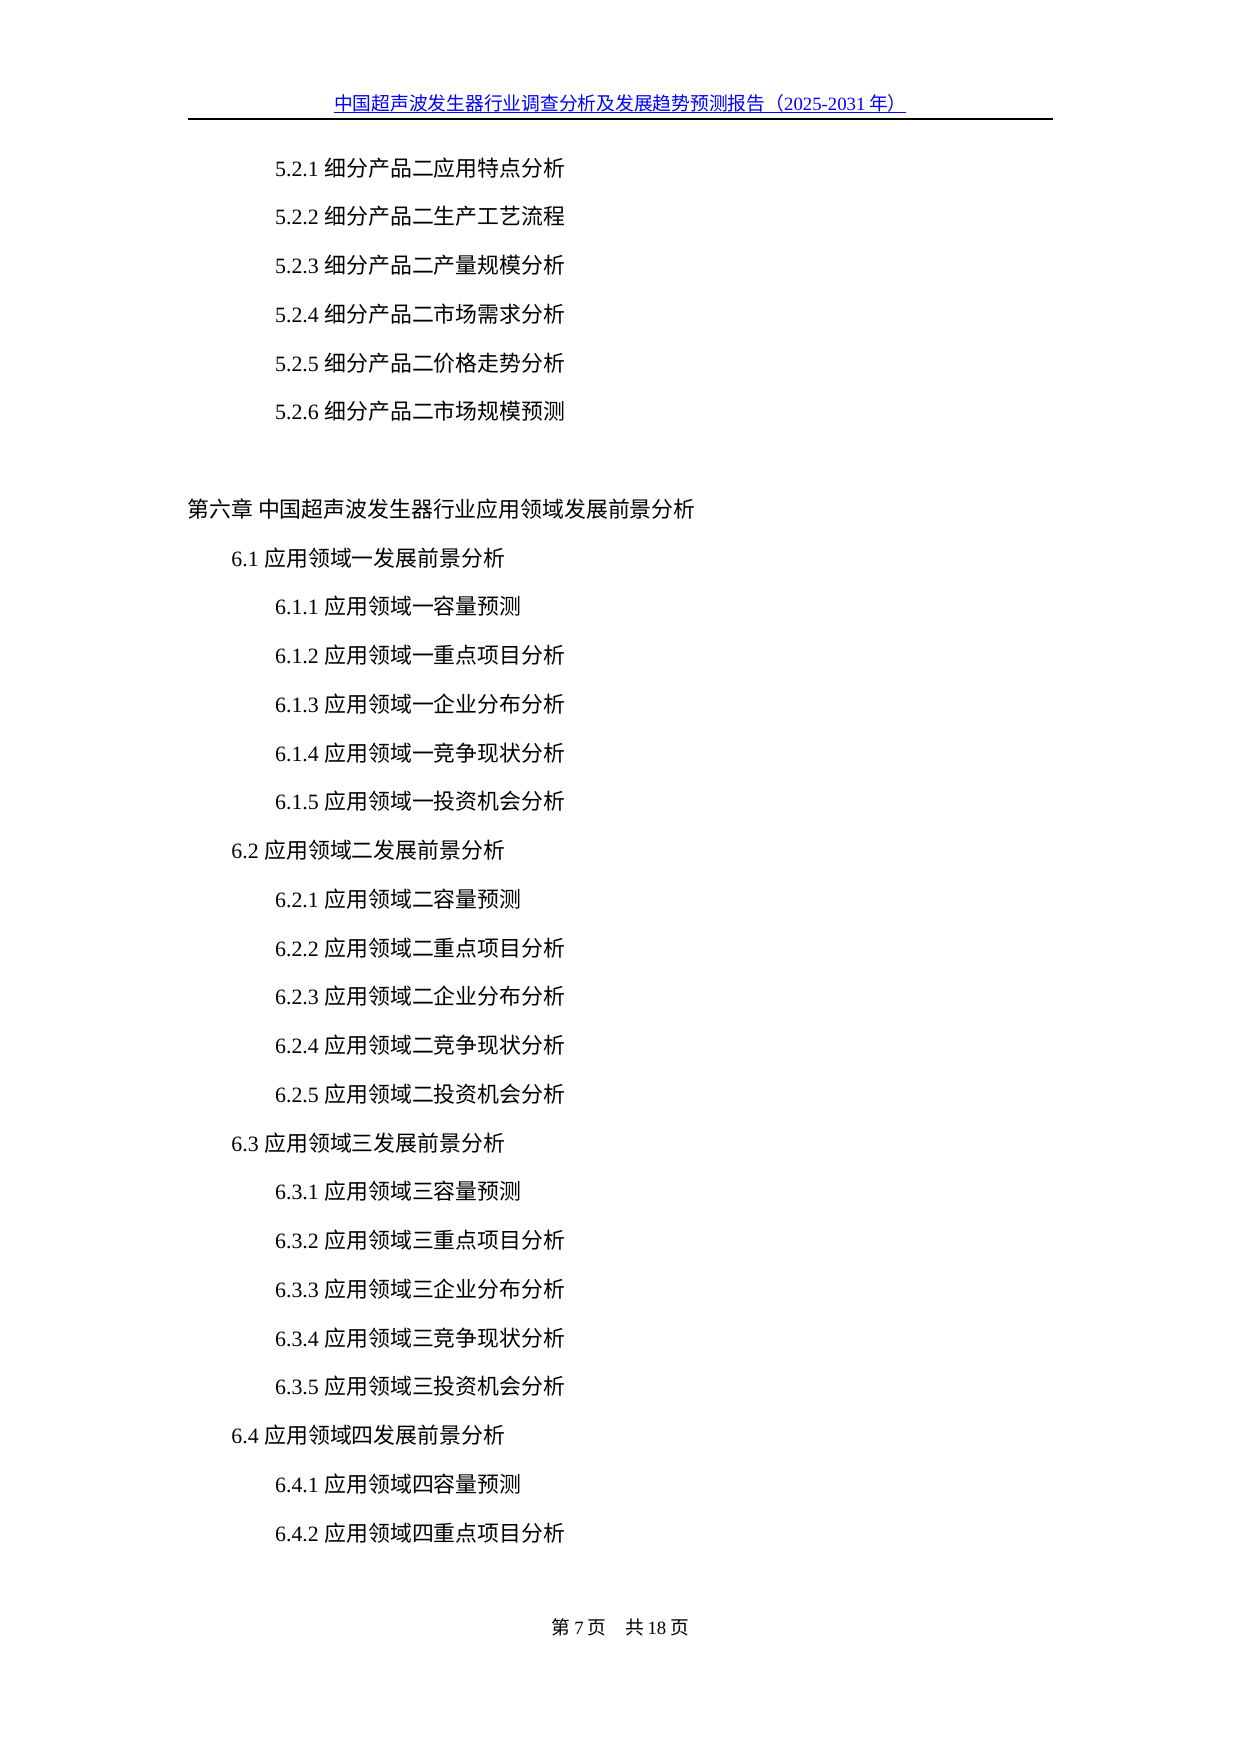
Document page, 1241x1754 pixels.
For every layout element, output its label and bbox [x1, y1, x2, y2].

text [187, 150, 1053, 1548]
